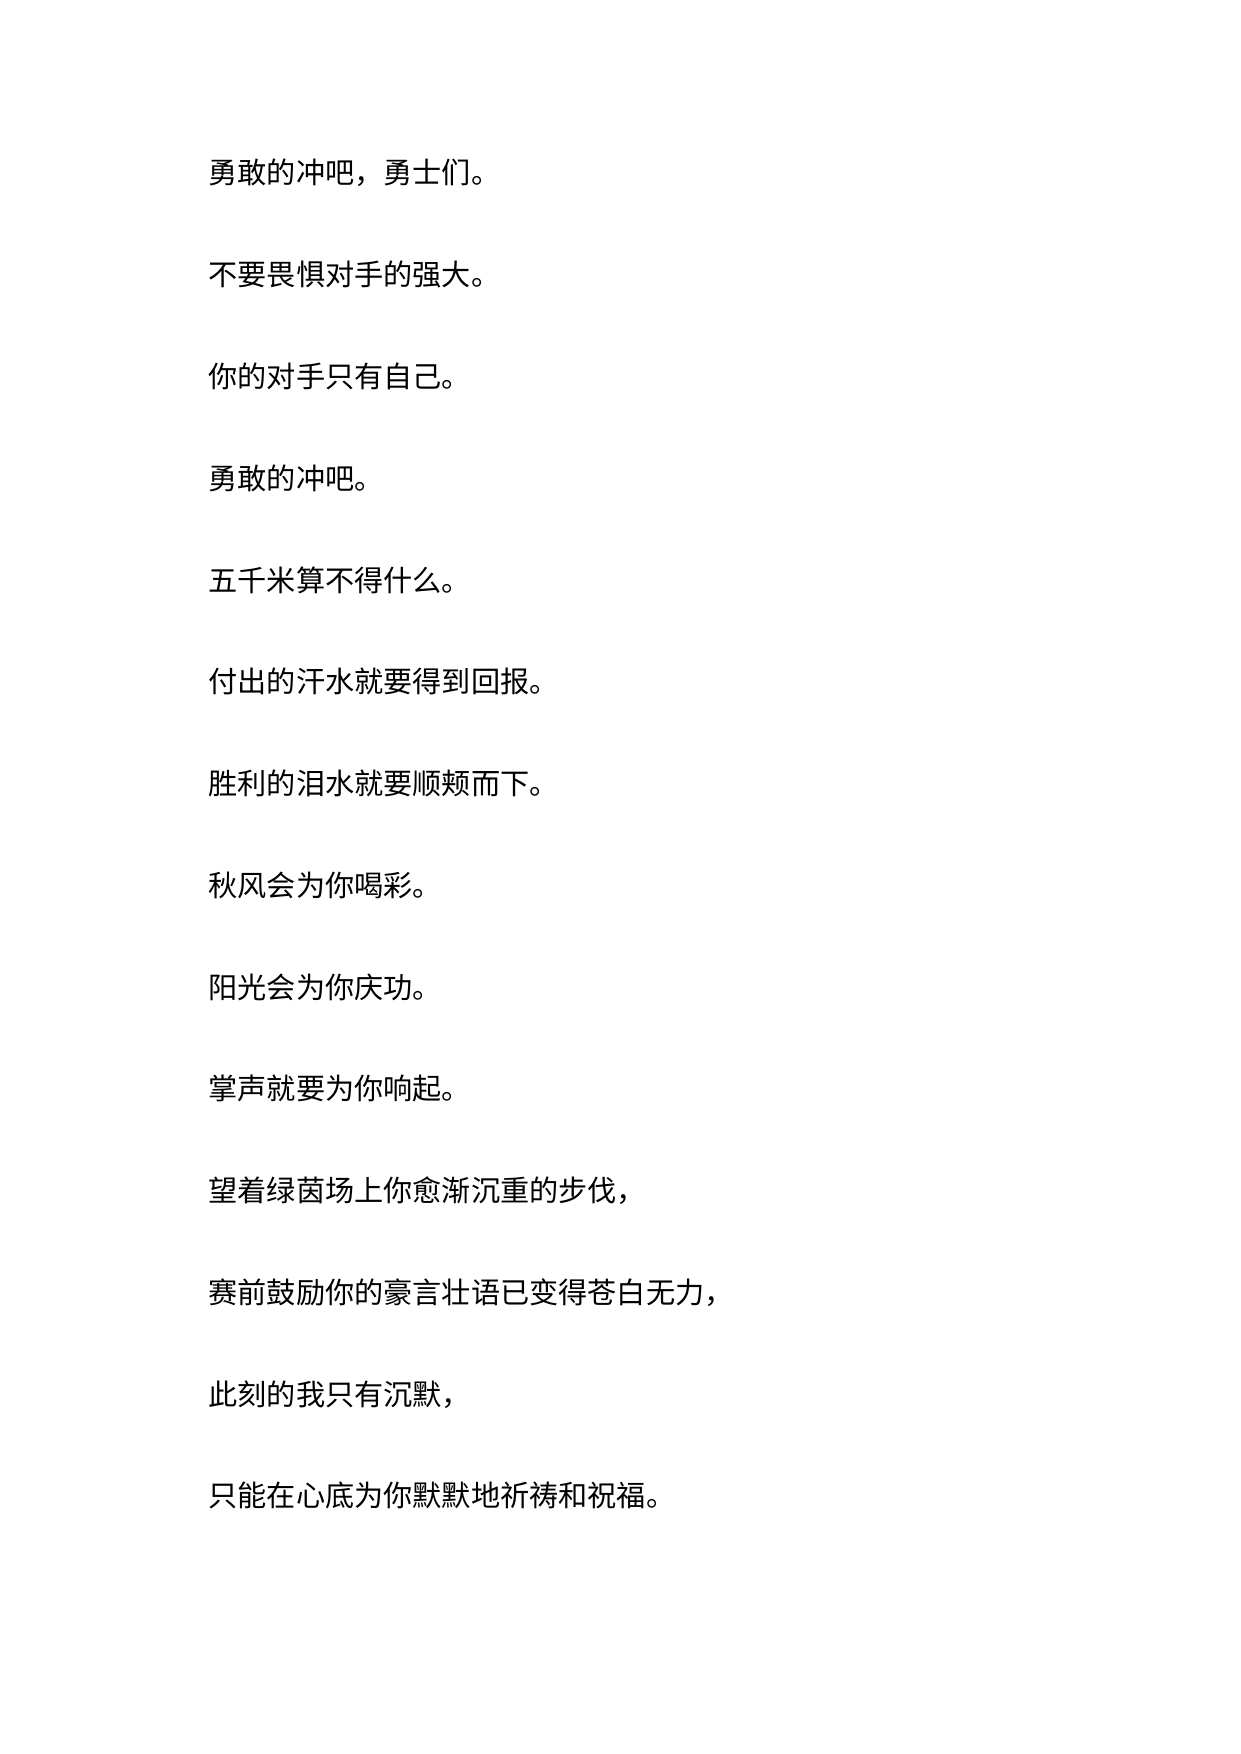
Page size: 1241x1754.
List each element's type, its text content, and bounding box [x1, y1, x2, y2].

text 不要畏惧对手的强大。 [150, 252, 1090, 294]
text 掌声就要为你响起。 [150, 1066, 1090, 1108]
text 望着绿茵场上你愈渐沉重的步伐， [150, 1168, 1090, 1210]
text 你的对手只有自己。 [150, 353, 1090, 396]
text 赛前鼓励你的豪言壮语已变得苍白无力， [150, 1269, 1090, 1312]
text 五千米算不得什么。 [150, 557, 1090, 599]
text 阳光会为你庆功。 [150, 964, 1090, 1006]
text 只能在心底为你默默地祈祷和祝福。 [150, 1473, 1090, 1515]
text 勇敢的冲吧，勇士们。 [150, 150, 1090, 192]
text 秋风会为你喝彩。 [150, 862, 1090, 905]
text 胜利的泪水就要顺颊而下。 [150, 761, 1090, 803]
text 付出的汗水就要得到回报。 [150, 659, 1090, 701]
text 此刻的我只有沉默， [150, 1371, 1090, 1413]
text 勇敢的冲吧。 [150, 455, 1090, 498]
